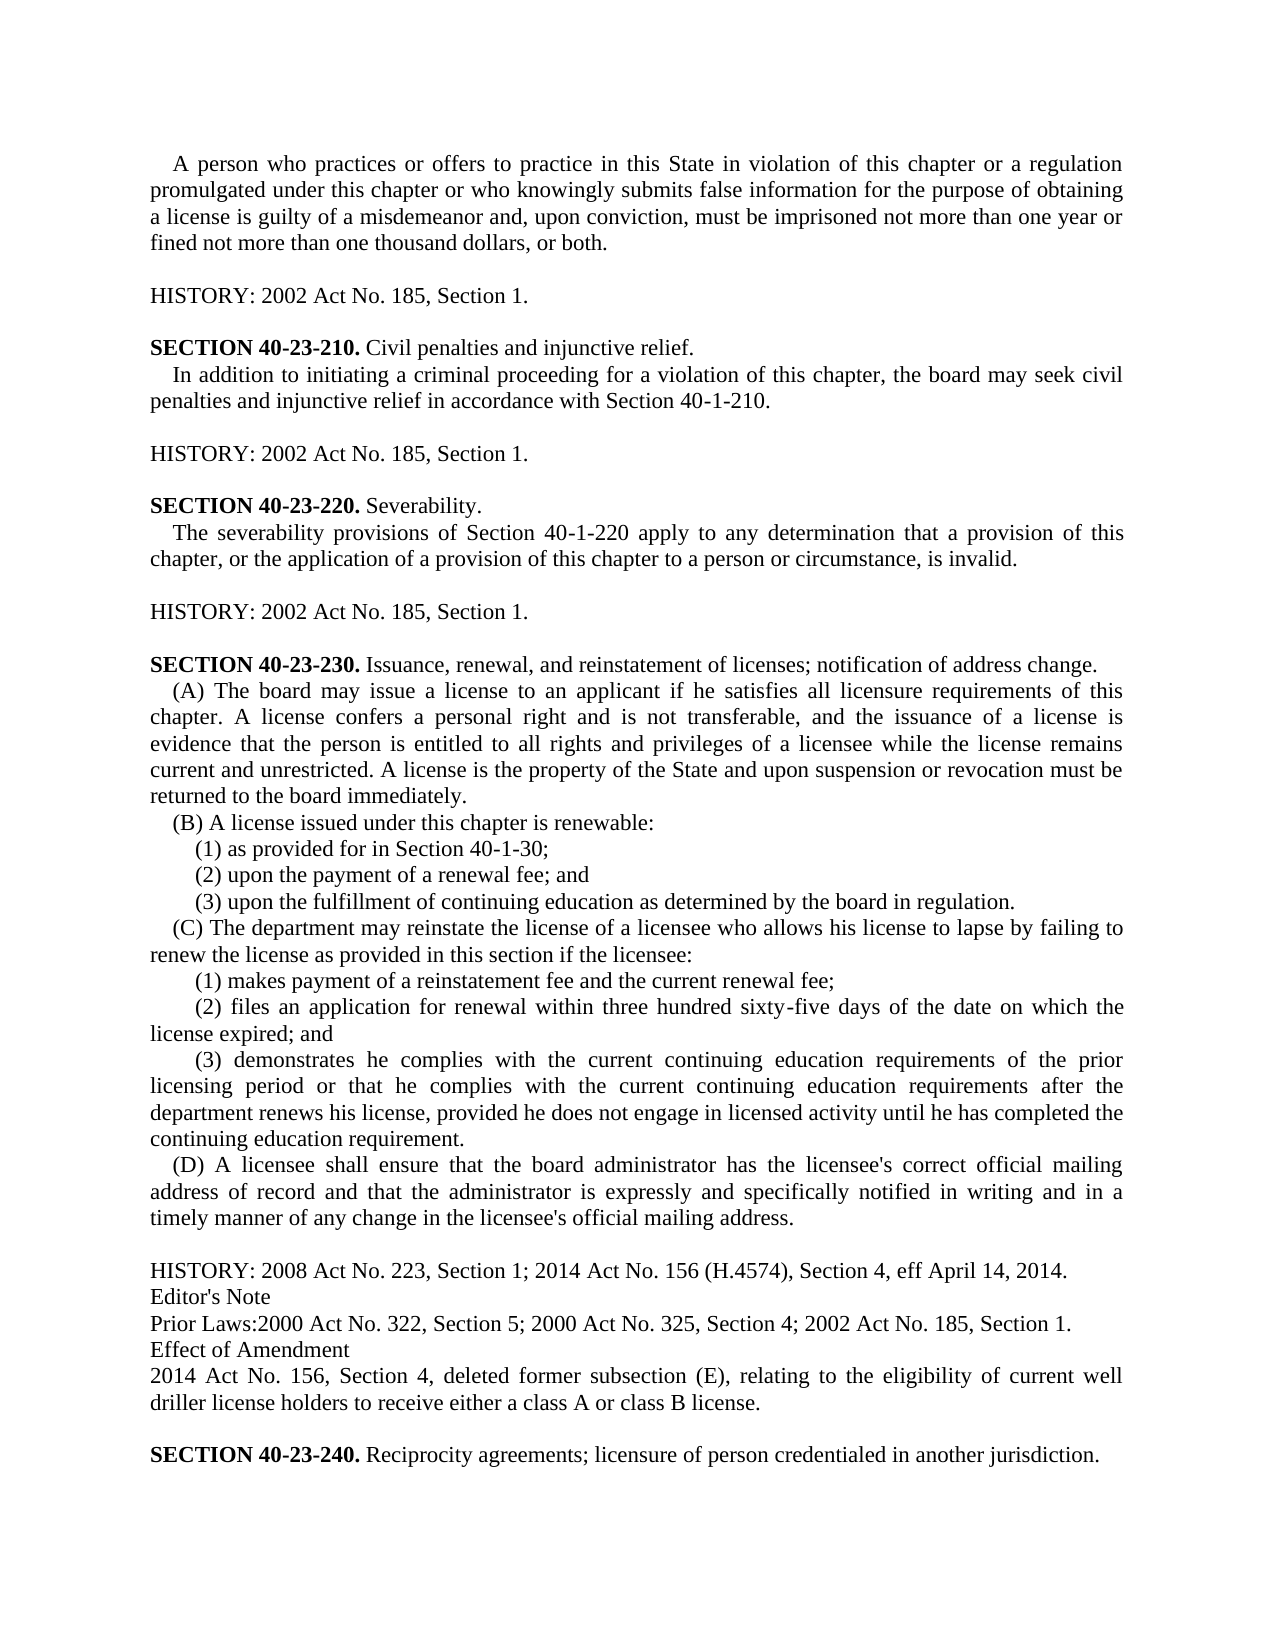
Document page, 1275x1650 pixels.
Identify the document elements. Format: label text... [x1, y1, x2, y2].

text Prior Laws:2000 Act No. 322, Section 5; 2000 Act No. 325, Section 4; 2002 Act No. 185, Section 1. [150, 1309, 1125, 1336]
text (D) A licensee shall ensure that the board administrator has the licensee's correct official mailing address of record and that the administrator is expressly and specifically notified in writing and in a timely manner of any change in the licensee's official mailing address. [150, 1151, 1125, 1231]
text A person who practices or offers to practice in this State in violation of this chapter or a regulation promulgated under this chapter or who knowingly submits false information for the purpose of obtaining a license is guilty of a misdemeanor and, upon conviction, must be imprisoned not more than one year or fined not more than one thousand dollars, or both. [150, 150, 1125, 255]
text Editor's Note [150, 1283, 1125, 1309]
text (2) files an application for renewal within three hundred sixty-five days of the date on which the license expired; and [150, 993, 1125, 1046]
text SECTION 40-23-220. Severability. [150, 493, 1125, 519]
text HISTORY: 2002 Act No. 185, Section 1. [150, 440, 1125, 466]
text In addition to initiating a criminal proceeding for a violation of this chapter, the board may seek civil penalties and injunctive relief in accordance with Section 40-1-210. [150, 361, 1125, 413]
text HISTORY: 2002 Act No. 185, Section 1. [150, 598, 1125, 624]
text (B) A license issued under this chapter is renewable: [150, 809, 1125, 835]
text HISTORY: 2008 Act No. 223, Section 1; 2014 Act No. 156 (H.4574), Section 4, eff April 14, 2014. [150, 1257, 1125, 1283]
text (3) demonstrates he complies with the current continuing education requirements of the prior licensing period or that he complies with the current continuing education requirements after the department renews his license, provided he does not engage in licensed activity until he has completed the continuing education requirement. [150, 1046, 1125, 1151]
text (1) makes payment of a reinstatement fee and the current renewal fee; [150, 967, 1125, 993]
text (3) upon the fulfillment of continuing education as determined by the board in regulation. [150, 888, 1125, 914]
text SECTION 40-23-240. Reciprocity agreements; licensure of person credentialed in another jurisdiction. [150, 1441, 1125, 1468]
text The severability provisions of Section 40-1-220 apply to any determination that a provision of this chapter, or the application of a provision of this chapter to a person or circumstance, is invalid. [150, 519, 1125, 572]
text (C) The department may reinstate the license of a licensee who allows his license to lapse by failing to renew the license as provided in this section if the licensee: [150, 914, 1125, 967]
text 2014 Act No. 156, Section 4, deleted former subsection (E), relating to the eligibility of current well driller license holders to receive either a class A or class B license. [150, 1362, 1125, 1415]
text Effect of Amendment [150, 1336, 1125, 1362]
text (A) The board may issue a license to an applicant if he satisfies all licensure requirements of this chapter. A license confers a personal right and is not transferable, and the issuance of a license is evidence that the person is entitled to all rights and privileges of a licensee while the license remains current and unrestricted. A license is the property of the State and upon suspension or revocation must be returned to the board immediately. [150, 677, 1125, 809]
text (2) upon the payment of a renewal fee; and [150, 862, 1125, 888]
text HISTORY: 2002 Act No. 185, Section 1. [150, 282, 1125, 308]
text SECTION 40-23-210. Civil penalties and injunctive relief. [150, 334, 1125, 361]
text SECTION 40-23-230. Issuance, renewal, and reinstatement of licenses; notification of address change. [150, 651, 1125, 677]
text (1) as provided for in Section 40-1-30; [150, 835, 1125, 862]
